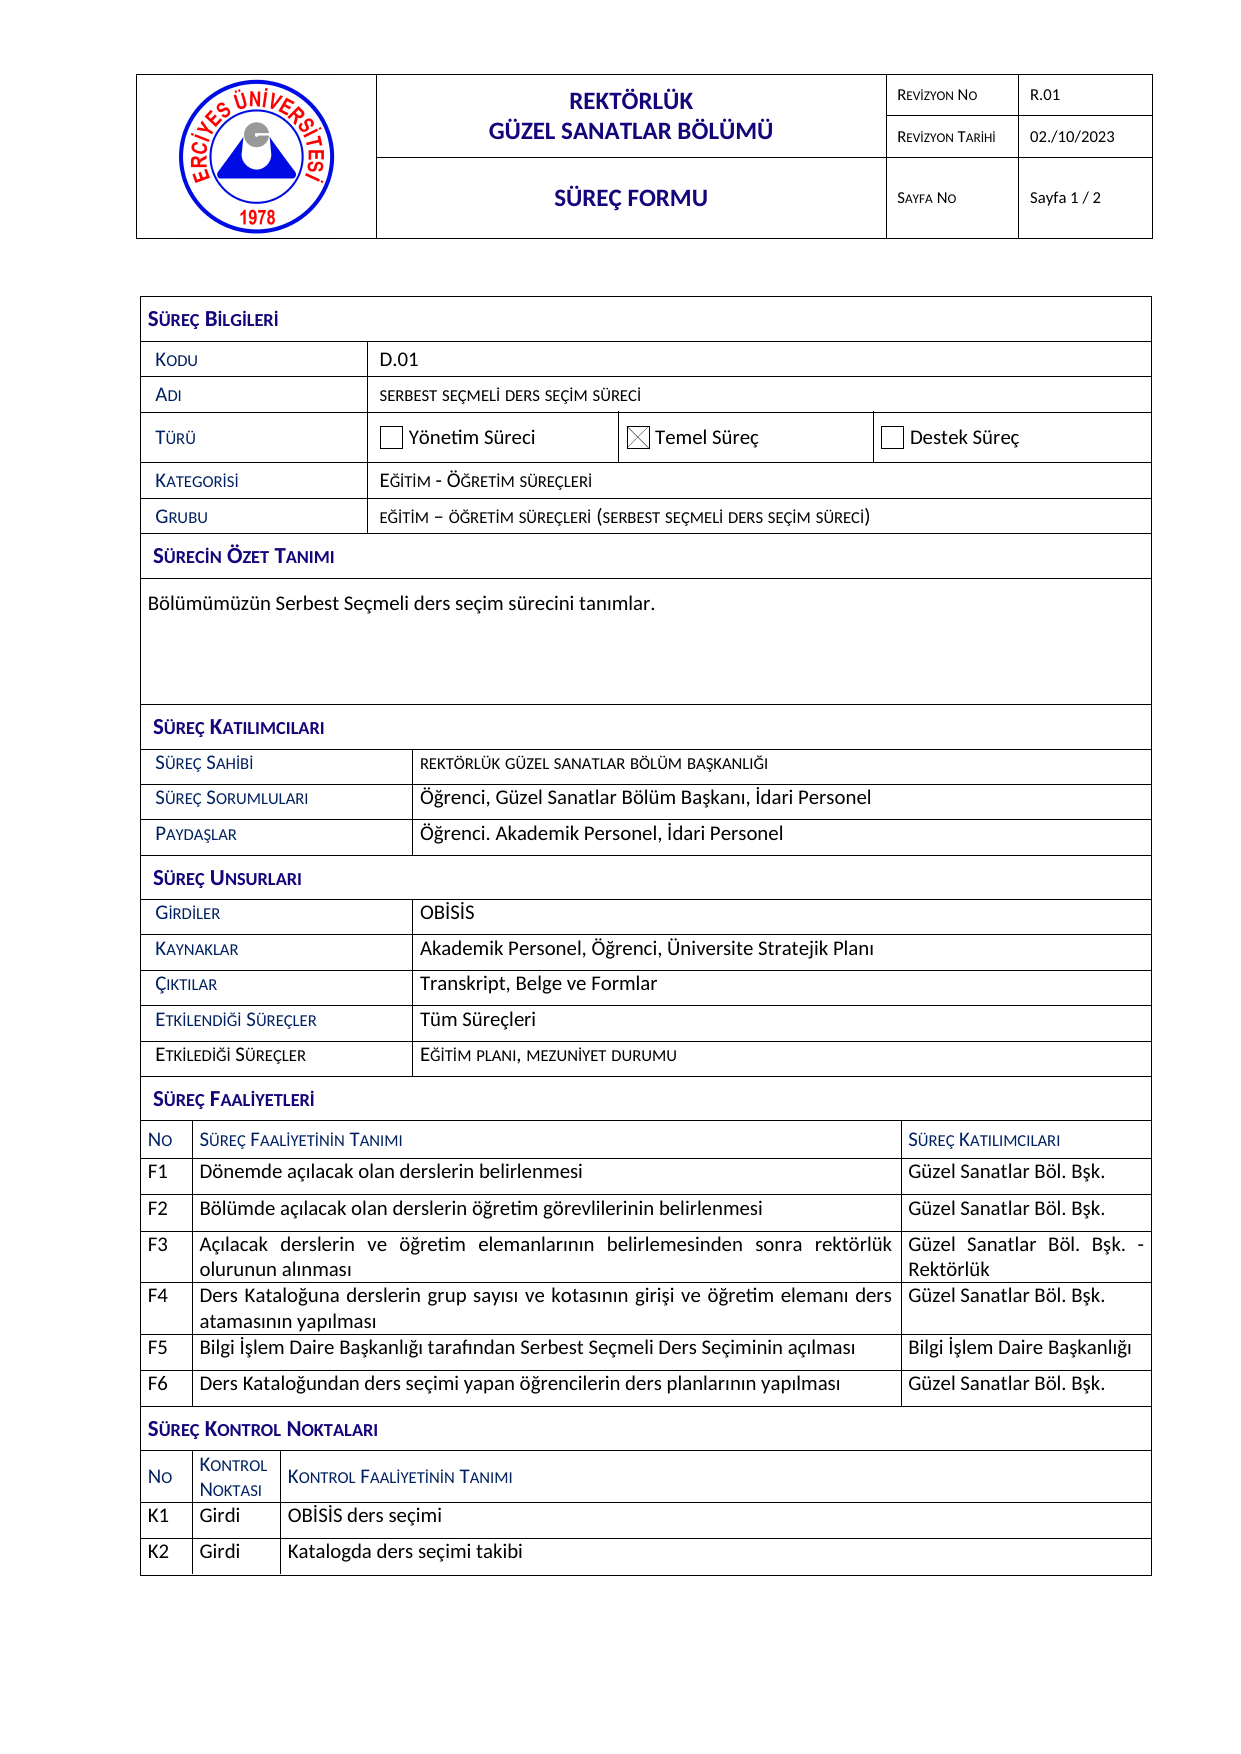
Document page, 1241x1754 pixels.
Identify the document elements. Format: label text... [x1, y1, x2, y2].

table_cell Bilgi İşlem Daire Başkanlığı tarafından Serbest Seçmeli Ders Seçiminin açılması [193, 1335, 901, 1370]
table_cell OBİSİS [413, 900, 1151, 934]
table_cell Paydaşlar [141, 820, 412, 855]
table_cell rektörlük güzel sanatlar bölüm başkanlığı [413, 750, 1151, 784]
table_cell Öğrenci. Akademik Personel, İdari Personel [413, 820, 1151, 855]
table_cell Süreç Katılımcıları [902, 1121, 1151, 1158]
table_cell Güzel Sanatlar Böl. Bşk. [902, 1283, 1151, 1333]
table_cell Güzel Sanatlar Böl. Bşk. [902, 1159, 1151, 1194]
table_cell Kontrol Noktası [193, 1451, 280, 1502]
table_cell Kontrol Faaliyetinin Tanımı [281, 1451, 1151, 1502]
table_cell eğitim – öğretim süreçleri (serbest seçmeli ders seçim süreci) [368, 499, 1151, 533]
table_cell Grubu [141, 499, 367, 533]
table_cell Çıktılar [141, 971, 412, 1005]
table_cell F3 [141, 1232, 192, 1282]
table_cell F4 [141, 1283, 192, 1333]
table_cell D.01 [368, 342, 1151, 376]
table_cell Girdi [193, 1539, 280, 1574]
table_cell Adı [141, 377, 367, 411]
table_cell Ders Kataloğundan ders seçimi yapan öğrencilerin ders planlarının yapılması [193, 1371, 901, 1406]
table_cell Bölümde açılacak olan derslerin öğretim görevlilerinin belirlenmesi [193, 1195, 901, 1231]
table_cell Türü [141, 413, 367, 462]
table_cell serbest seçmeli ders seçim süreci [368, 377, 1151, 411]
table_cell Eğitim - Öğretim süreçleri [368, 463, 1151, 498]
table_header Süreç Bilgileri [141, 297, 1151, 341]
table_cell F2 [141, 1195, 192, 1231]
table_cell Eğitim planı, mezuniyet durumu [413, 1042, 1151, 1076]
table_cell Süreç Kontrol Noktaları [141, 1407, 1151, 1450]
table_cell Yönetim Süreci [368, 413, 618, 462]
table_cell Kodu [141, 342, 367, 376]
table_cell F1 [141, 1159, 192, 1194]
table_cell No [141, 1121, 192, 1158]
table_cell F6 [141, 1371, 192, 1406]
table_cell Transkript, Belge ve Formlar [413, 971, 1151, 1005]
table_cell Tüm Süreçleri [413, 1006, 1151, 1041]
table_cell Dönemde açılacak olan derslerin belirlenmesi [193, 1159, 901, 1194]
table_cell Güzel Sanatlar Böl. Bşk. - Rektörlük [902, 1232, 1151, 1282]
table_cell Süreç Katılımcıları [141, 705, 1151, 748]
table_cell Sürecin Özet Tanımı [141, 534, 1151, 577]
table_cell F5 [141, 1335, 192, 1370]
table_cell Süreç Sorumluları [141, 785, 412, 819]
table_cell Süreç Sahibi [141, 750, 412, 784]
table_cell Girdiler [141, 900, 412, 934]
table_cell Ders Kataloğuna derslerin grup sayısı ve kotasının girişi ve öğretim elemanı ders atamasının yapılması [193, 1283, 901, 1333]
picture [177, 77, 336, 236]
table_cell Akademik Personel, Öğrenci, Üniversite Stratejik Planı [413, 935, 1151, 970]
table_cell OBİSİS ders seçimi [281, 1503, 1151, 1538]
table_cell Etkilendiği Süreçler [141, 1006, 412, 1041]
table_cell No [141, 1451, 192, 1502]
table_cell Süreç Faaliyetinin Tanımı [193, 1121, 901, 1158]
table_cell K2 [141, 1539, 192, 1574]
table_cell Güzel Sanatlar Böl. Bşk. [902, 1371, 1151, 1406]
table_cell Katalogda ders seçimi takibi [281, 1539, 1151, 1574]
table_cell Öğrenci, Güzel Sanatlar Bölüm Başkanı, İdari Personel [413, 785, 1151, 819]
table_cell Süreç Unsurları [141, 856, 1151, 899]
table_cell Temel Süreç [619, 413, 873, 462]
table_cell Etkilediği Süreçler [141, 1042, 412, 1076]
table_cell Girdi [193, 1503, 280, 1538]
table_cell Bilgi İşlem Daire Başkanlığı [902, 1335, 1151, 1370]
table_cell Açılacak derslerin ve öğretim elemanlarının belirlemesinden sonra rektörlük olurunun alınması [193, 1232, 901, 1282]
table_cell Destek Süreç [874, 413, 1151, 462]
table_cell Süreç Faaliyetleri [141, 1077, 1151, 1120]
table_cell Güzel Sanatlar Böl. Bşk. [902, 1195, 1151, 1231]
table_cell Kaynaklar [141, 935, 412, 970]
table_cell Kategorisi [141, 463, 367, 498]
table_cell Bölümümüzün Serbest Seçmeli ders seçim sürecini tanımlar. [141, 579, 1151, 704]
table_cell K1 [141, 1503, 192, 1538]
